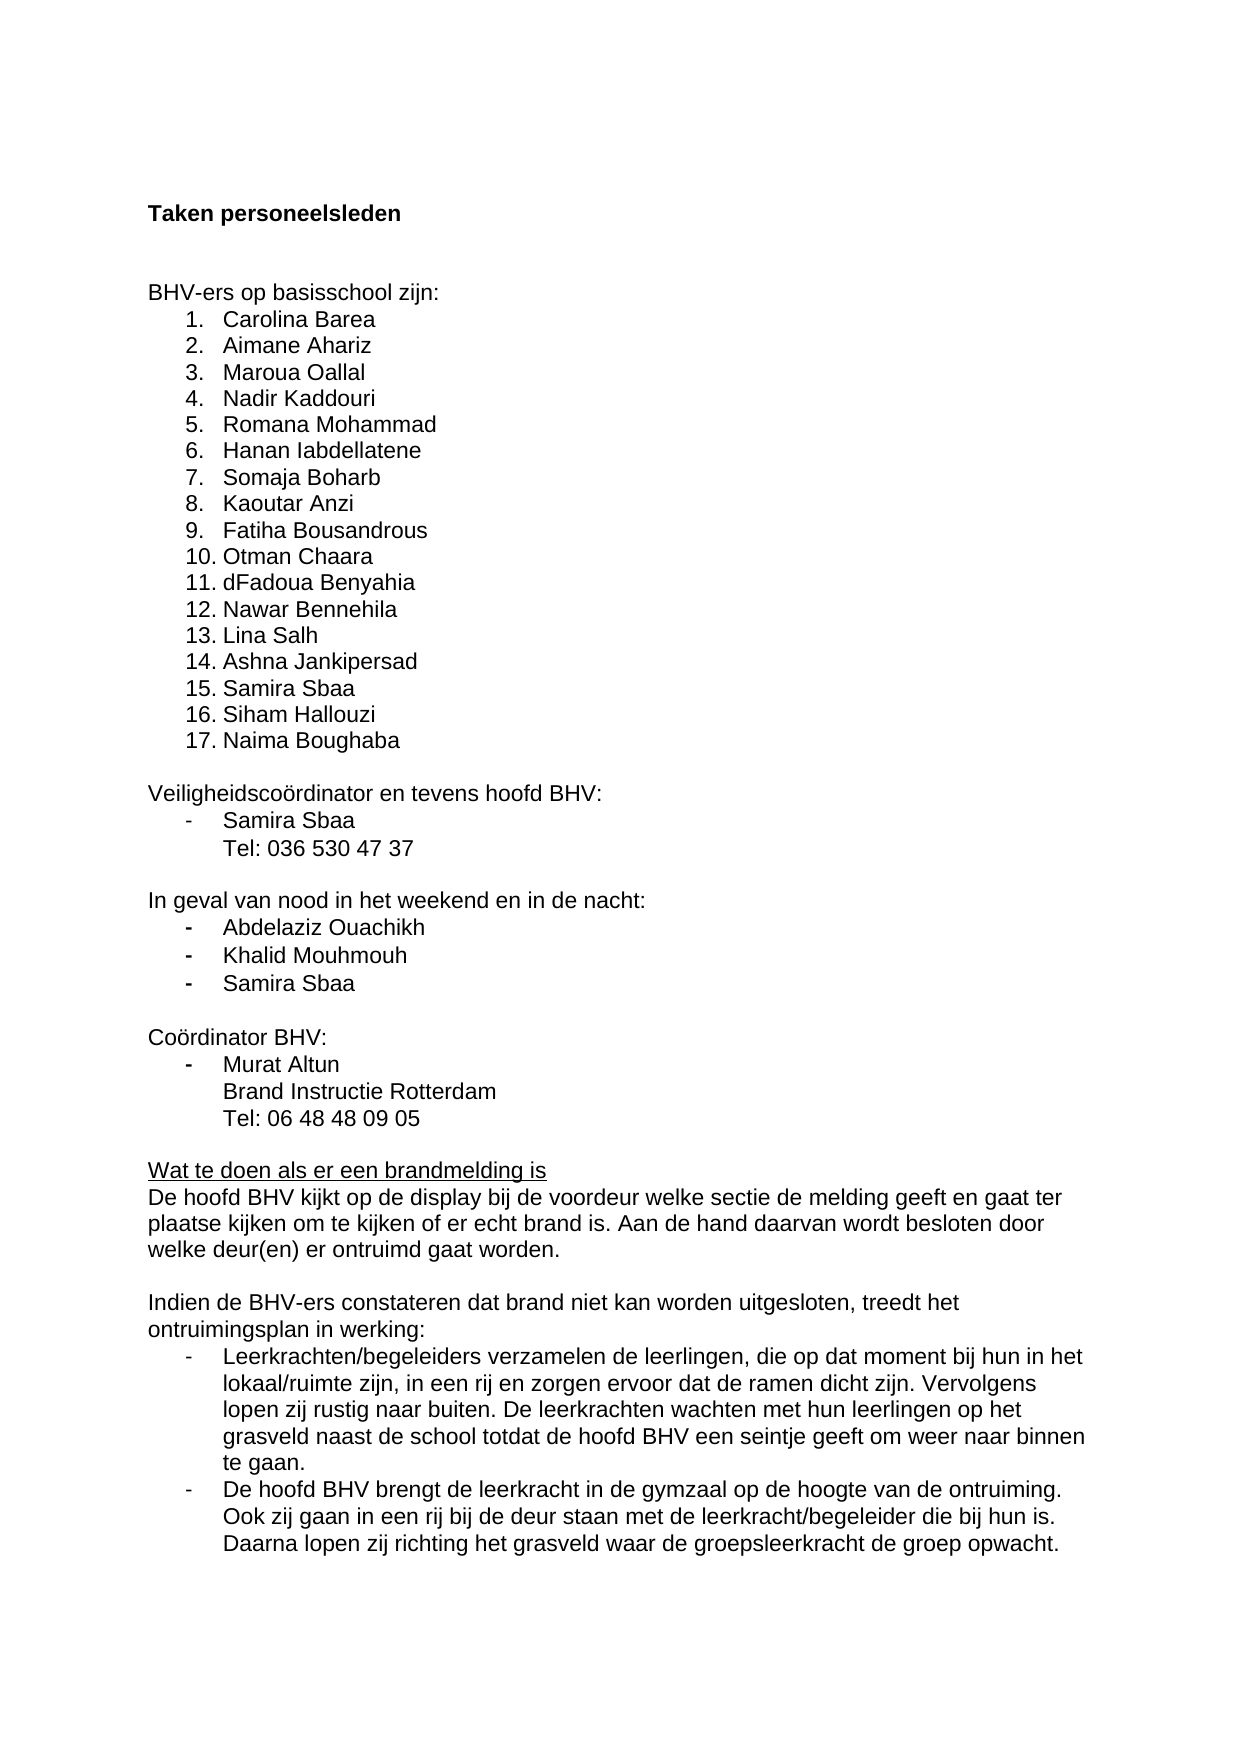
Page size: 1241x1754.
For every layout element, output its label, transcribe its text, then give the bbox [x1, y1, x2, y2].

list Abdelaziz Ouachikh [185, 913, 1093, 942]
list Aimane Ahariz [185, 332, 1093, 358]
text BHV-ers op basisschool zijn: [148, 279, 1093, 306]
list dFadoua Benyahia [185, 569, 1093, 596]
text In geval van nood in het weekend en in de nacht: [148, 887, 1093, 913]
list Hanan Iabdellatene [185, 437, 1093, 464]
list Romana Mohammad [185, 411, 1093, 437]
list Leerkrachten/begeleiders verzamelen de leerlingen, die op dat moment bij hun in het lokaal/ruimte zijn, in een rij en zorgen ervoor dat de ramen dicht zijn. Vervolgens lopen zij rustig naar buiten. De leerkrachten wachten met hun leerlingen op het grasveld naast de school totdat de hoofd BHV een seintje geeft om weer naar binnen te gaan. [185, 1342, 1093, 1475]
list Siham Hallouzi [185, 701, 1093, 727]
text De hoofd BHV kijkt op de display bij de voordeur welke sectie de melding geeft en gaat ter plaatse kijken om te kijken of er echt brand is. Aan de hand daarvan wordt besloten door welke deur(en) er ontruimd gaat worden. [148, 1184, 1093, 1263]
list Samira Sbaa [185, 969, 1093, 998]
list Nadir Kaddouri [185, 385, 1093, 411]
list Kaoutar Anzi [185, 490, 1093, 517]
text Veiligheidscoördinator en tevens hoofd BHV: [148, 780, 1093, 806]
list Murat Altun [185, 1050, 1093, 1078]
list Khalid Mouhmouh [185, 942, 1093, 969]
list Samira Sbaa [185, 675, 1093, 701]
list Somaja Boharb [185, 464, 1093, 490]
list Carolina Barea [185, 306, 1093, 332]
list Ashna Jankipersad [185, 648, 1093, 675]
list Maroua Oallal [185, 358, 1093, 385]
text Taken personeelsleden [148, 200, 1093, 227]
text Brand Instructie Rotterdam [223, 1078, 1093, 1105]
text Indien de BHV-ers constateren dat brand niet kan worden uitgesloten, treedt het ontruimingsplan in werking: [148, 1289, 1093, 1342]
list Lina Salh [185, 622, 1093, 648]
list Nawar Bennehila [185, 596, 1093, 622]
list Otman Chaara [185, 543, 1093, 569]
list Fatiha Bousandrous [185, 517, 1093, 543]
list Naima Boughaba [185, 727, 1093, 754]
text Tel: 036 530 47 37 [223, 834, 1093, 861]
text Wat te doen als er een brandmelding is [148, 1157, 1093, 1184]
list De hoofd BHV brengt de leerkracht in de gymzaal op de hoogte van de ontruiming. Ook zij gaan in een rij bij de deur staan met de leerkracht/begeleider die bij hun is. Daarna lopen zij richting het grasveld waar de groepsleerkracht de groep opwacht. [185, 1475, 1093, 1556]
text Coördinator BHV: [148, 1024, 1093, 1050]
list Samira Sbaa [185, 806, 1093, 834]
text Tel: 06 48 48 09 05 [223, 1105, 1093, 1131]
